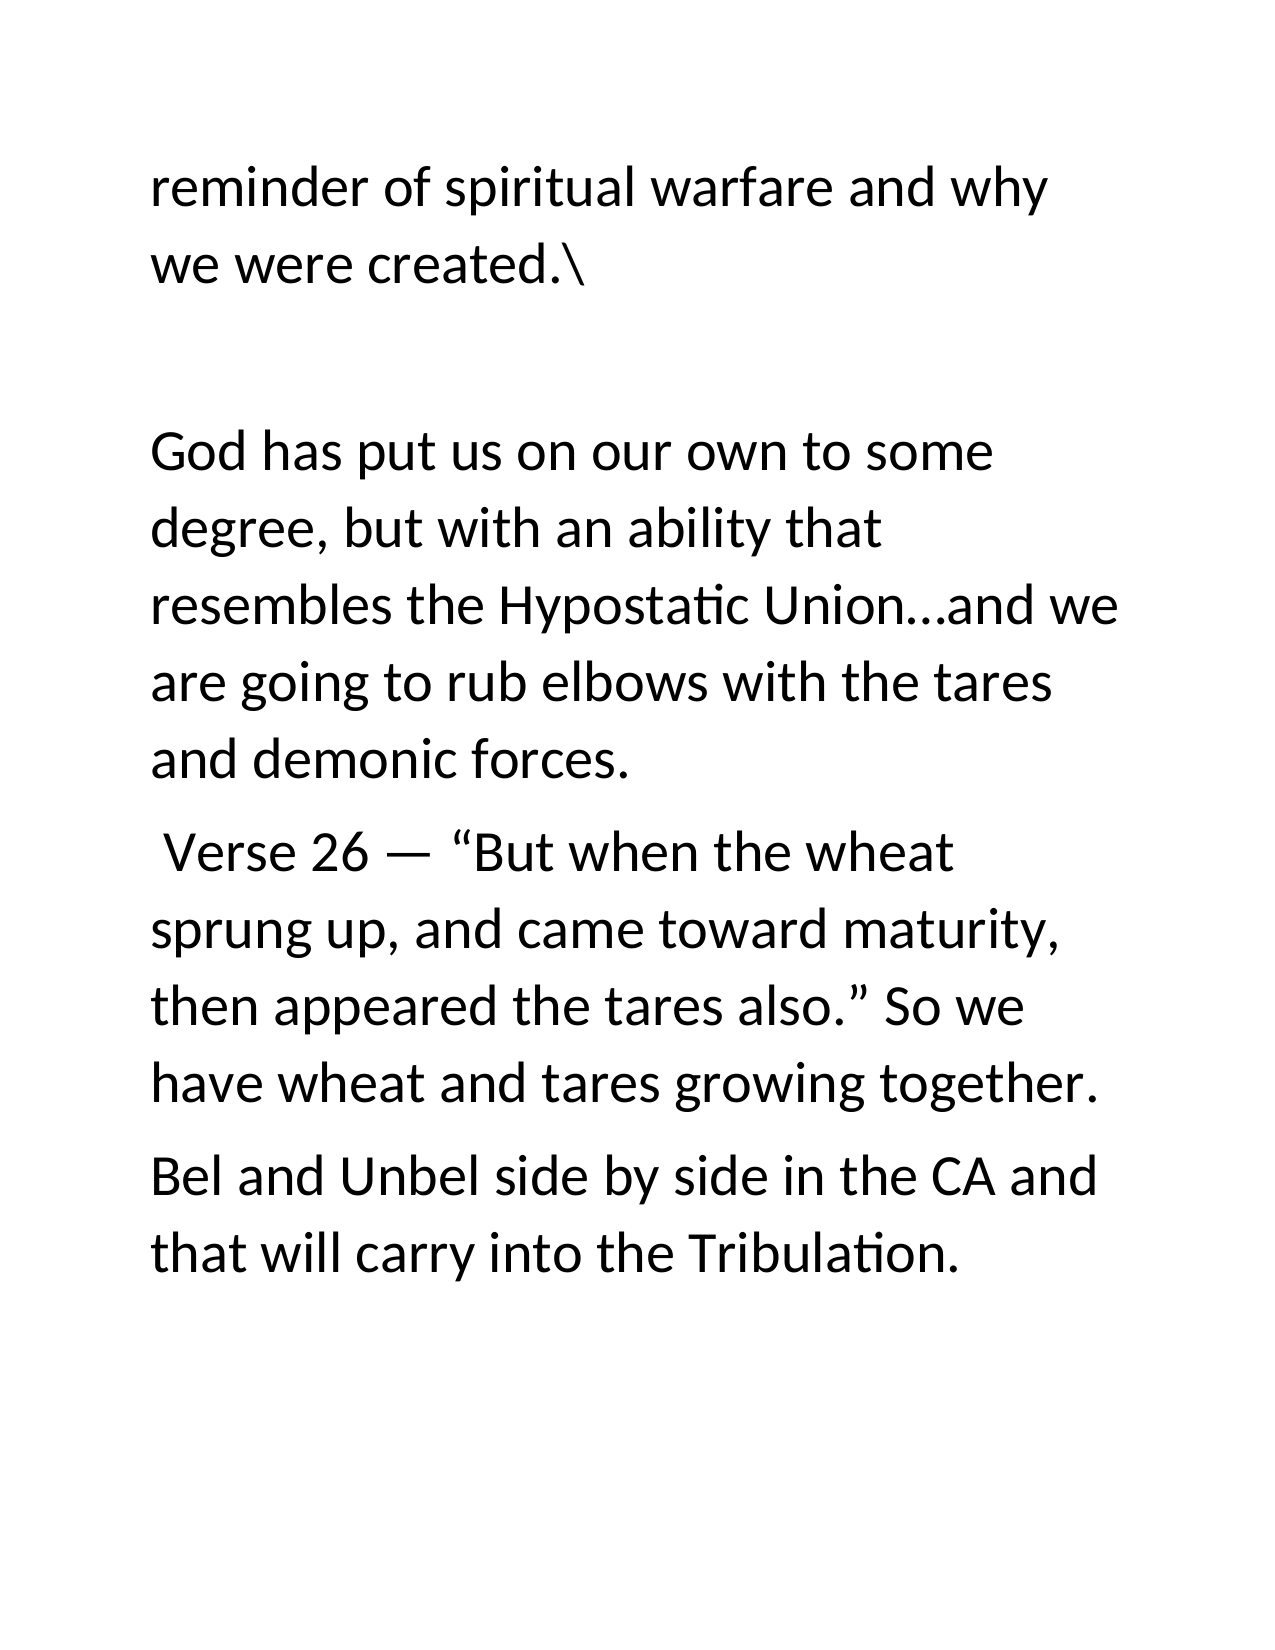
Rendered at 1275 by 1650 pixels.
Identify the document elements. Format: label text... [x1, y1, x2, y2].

text Verse 26 — “But when the wheat sprung up, and came toward maturity, then appeared the tares also.” So we have wheat and tares growing together. [150, 815, 1125, 1117]
text God has put us on our own to some degree, but with an ability that resembles the Hypostatic Union…and we are going to rub elbows with the tares and demonic forces. [150, 414, 1125, 793]
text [150, 150, 1125, 298]
text Bel and Unbel side by side in the CA and that will carry into the Tribulation. [150, 1139, 1125, 1287]
